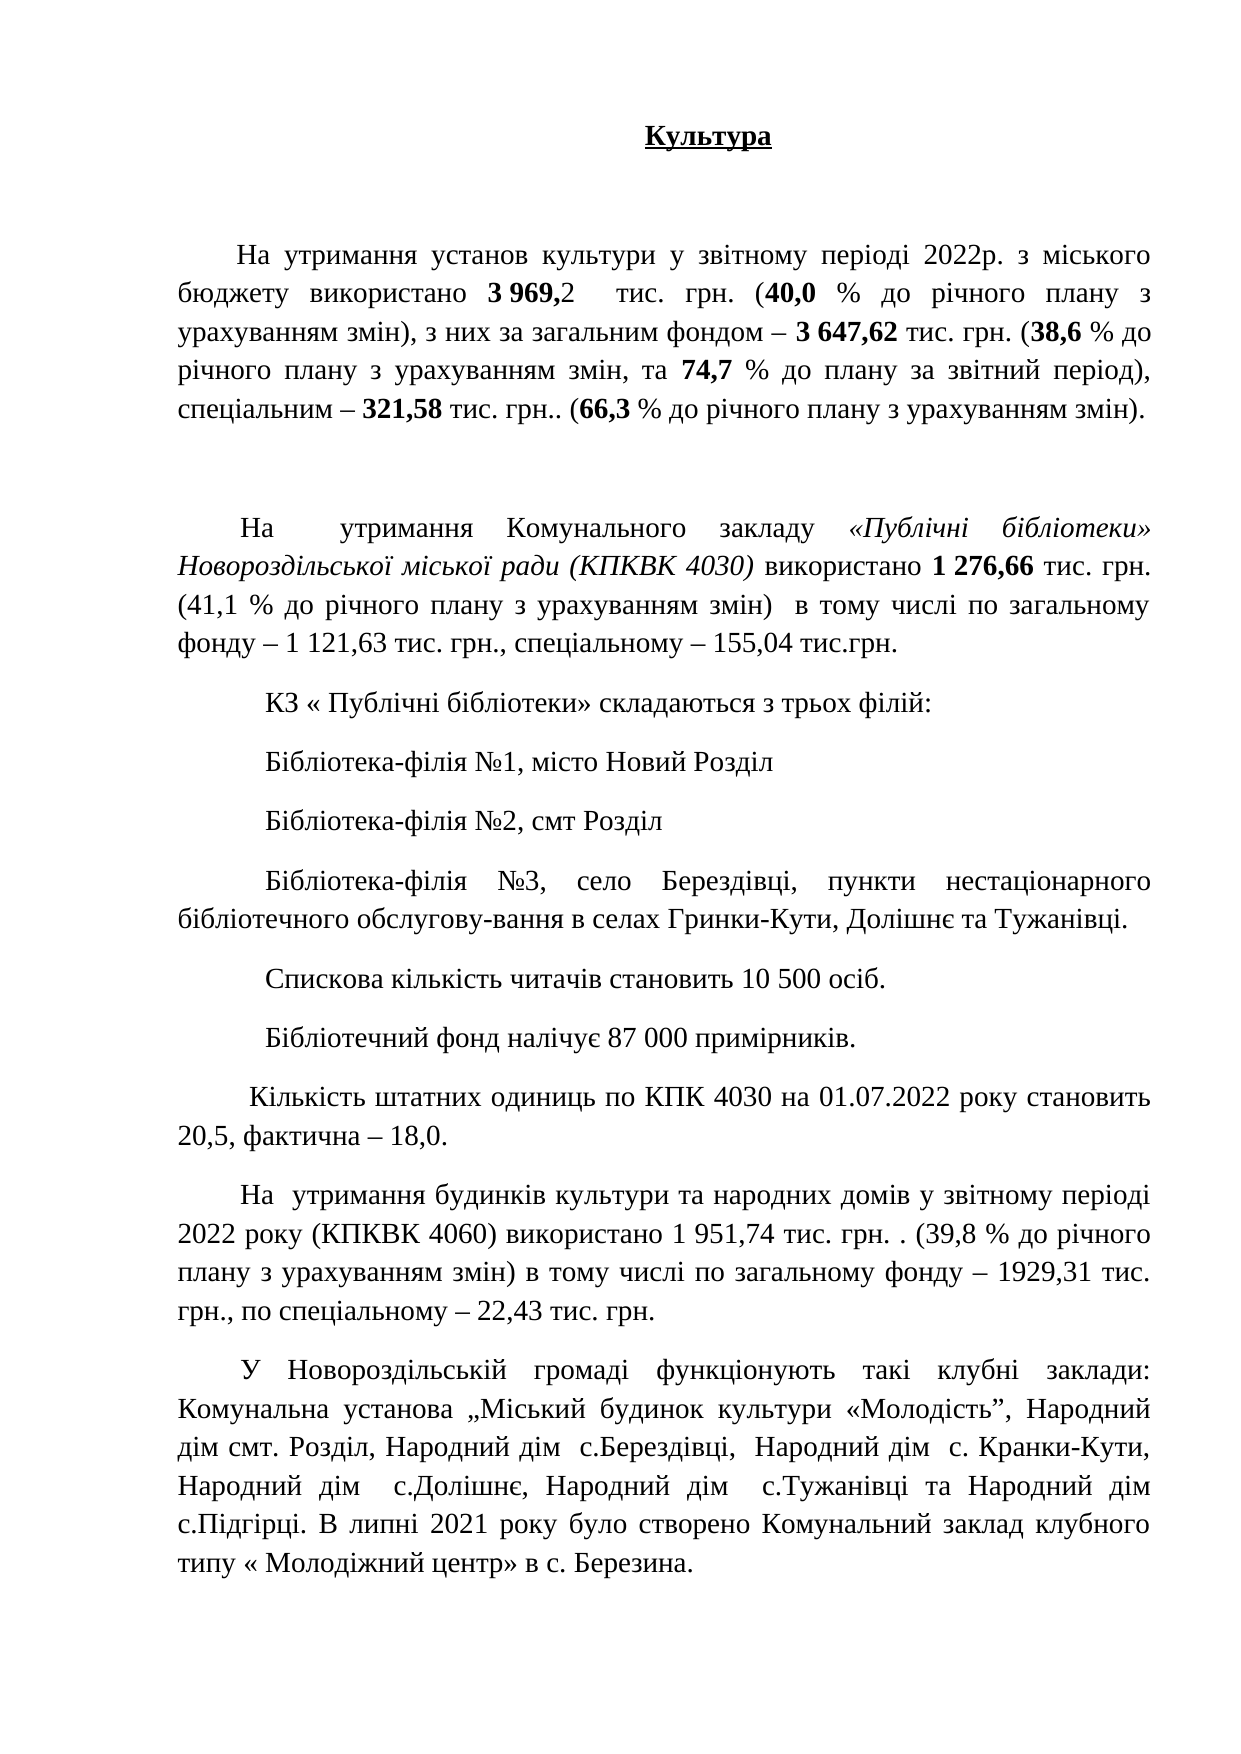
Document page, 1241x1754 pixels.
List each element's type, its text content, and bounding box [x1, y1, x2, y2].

text Бібліотека-філія №1, місто Новий Розділ [177, 744, 1152, 778]
text Бібліотека-філія №3, село Берездівці, пункти нестаціонарного бібліотечного обслугову-вання в селах Гринки-Кути, Долішнє та Тужанівці. [177, 863, 1152, 935]
text Кількість штатних одиниць по КПК 4030 на 01.07.2022 року становить 20,5, фактична – 18,0. [177, 1079, 1152, 1152]
text На утримання будинків культури та народних домів у звітному періоді 2022 року (КПКВК 4060) використано 1 951,74 тис. грн. . (39,8 % до річного плану з урахуванням змін) в тому числі по загальному фонду – 1929,31 тис. грн., по спеціальному – 22,43 тис. грн. [177, 1177, 1152, 1327]
text Бібліотечний фонд налічує 87 000 примірників. [177, 1020, 1152, 1054]
text На утримання Комунального закладу «Публічні бібліотеки» Новороздільської міської ради (КПКВК 4030) використано 1 276,66 тис. грн. (41,1 % до річного плану з урахуванням змін) в тому числі по загальному фонду – 1 121,63 тис. грн., спеціальному – 155,04 тис.грн. [177, 510, 1152, 659]
text Спискова кількість читачів становить 10 500 осіб. [177, 961, 1152, 994]
text Культура [177, 118, 1152, 152]
text Бібліотека-філія №2, смт Розділ [177, 803, 1152, 837]
text КЗ « Публічні бібліотеки» складаються з трьох філій: [177, 685, 1152, 718]
text У Новороздільській громаді функціонують такі клубні заклади: Комунальна установа „Міський будинок культури «Молодість”, Народний дім смт. Розділ, Народний дім с.Берездівці, Народний дім с. Кранки-Кути, Народний дім с.Долішнє, Народний дім с.Тужанівці та Народний дім с.Підгірці. В липні 2021 року було створено Комунальний заклад клубного типу « Молодіжний центр» в с. Березина. [177, 1352, 1152, 1579]
text На утримання установ культури у звітному періоді 2022р. з міського бюджету використано 3 969,2 тис. грн. (40,0 % до річного плану з урахуванням змін), з них за загальним фондом – 3 647,62 тис. грн. (38,6 % до річного плану з урахуванням змін, та 74,7 % до плану за звітний період), спеціальним – 321,58 тис. грн.. (66,3 % до річного плану з урахуванням змін). [177, 237, 1152, 424]
